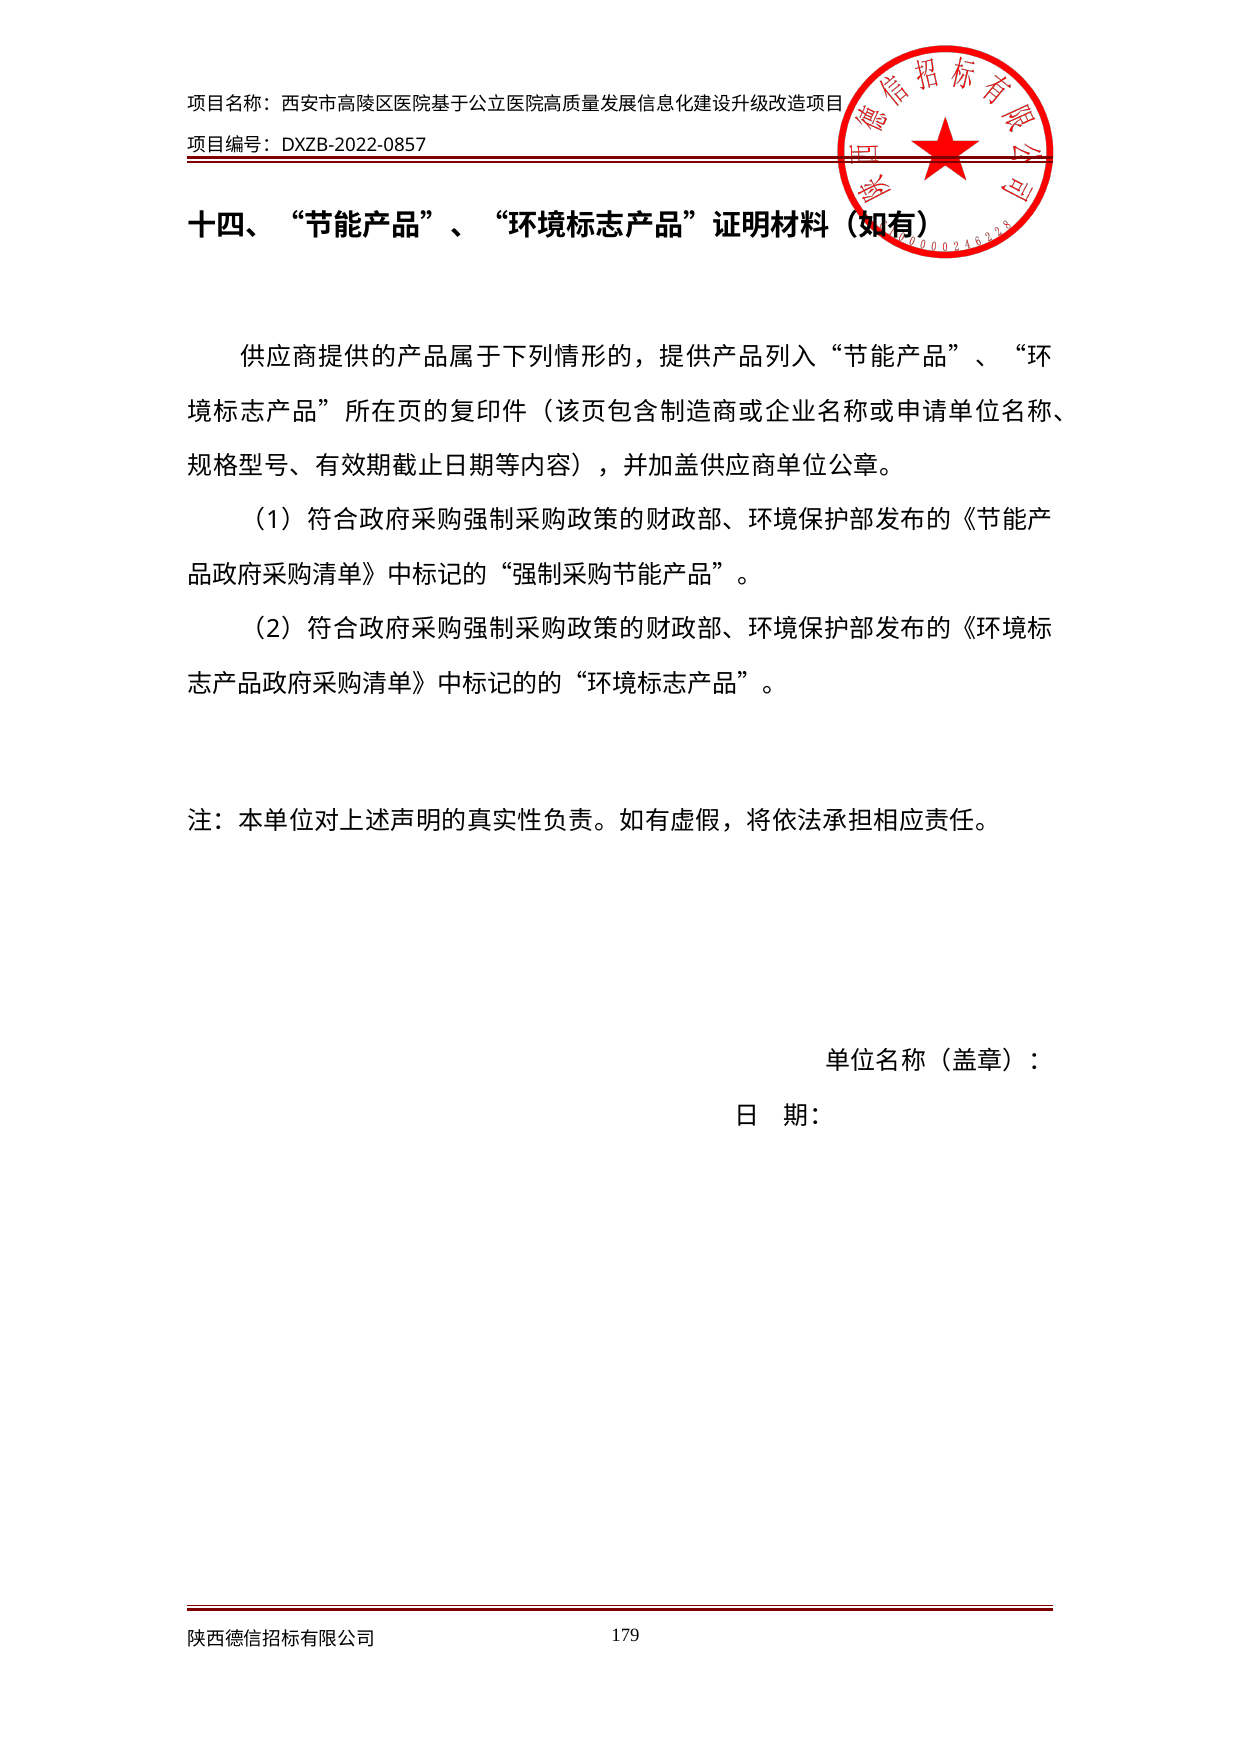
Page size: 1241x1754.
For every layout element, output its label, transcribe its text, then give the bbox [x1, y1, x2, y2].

text 日 期： [187, 1095, 1053, 1131]
text 注：本单位对上述声明的真实性负责。如有虚假，将依法承担相应责任。 [187, 800, 1053, 836]
text 单位名称（盖章）： [187, 1041, 1053, 1077]
text （2）符合政府采购强制采购政策的财政部、环境保护部发布的《环境标志产品政府采购清单》中标记的的“环境标志产品”。 [187, 609, 1053, 699]
picture [835, 43, 1057, 262]
text （1）符合政府采购强制采购政策的财政部、环境保护部发布的《节能产品政府采购清单》中标记的“强制采购节能产品”。 [187, 500, 1053, 591]
subtitle 十四、“节能产品”、“环境标志产品”证明材料（如有） [187, 200, 1053, 243]
text 供应商提供的产品属于下列情形的，提供产品列入“节能产品”、“环境标志产品”所在页的复印件（该页包含制造商或企业名称或申请单位名称、规格型号、有效期截止日期等内容），并加盖供应商单位公章。 [187, 337, 1053, 482]
